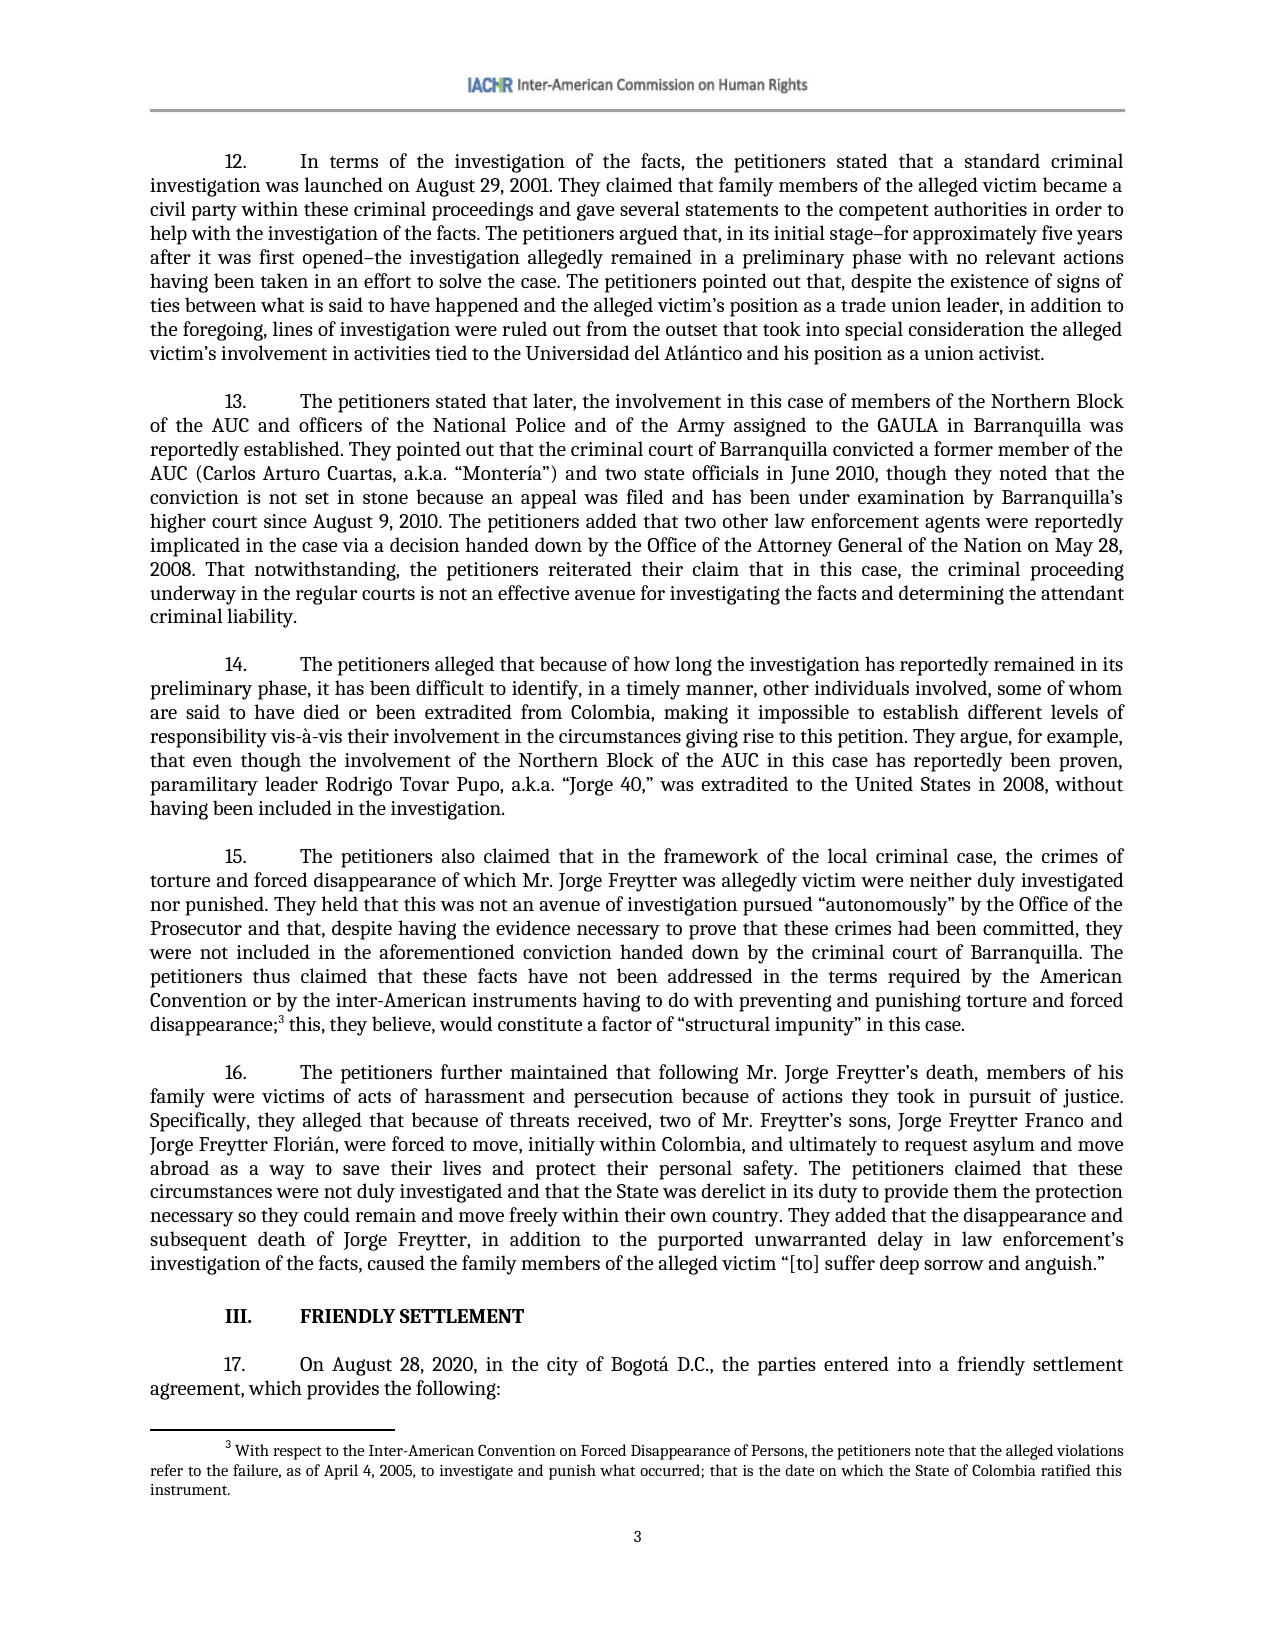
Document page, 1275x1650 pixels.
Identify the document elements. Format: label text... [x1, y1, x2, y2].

list The petitioners alleged that because of how long the investigation has reportedly remained in its preliminary phase, it has been difficult to identify, in a timely manner, other individuals involved, some of whom are said to have died or been extradited from Colombia, making it impossible to establish different levels of responsibility vis-à-vis their involvement in the circumstances giving rise to this petition. They argue, for example, that even though the involvement of the Northern Block of the AUC in this case has reportedly been proven, paramilitary leader Rodrigo Tovar Pupo, a.k.a. “Jorge 40,” was extradited to the United States in 2008, without having been included in the investigation. [150, 653, 1125, 821]
list The petitioners stated that later, the involvement in this case of members of the Northern Block of the AUC and officers of the National Police and of the Army assigned to the GAULA in Barranquilla was reportedly established. They pointed out that the criminal court of Barranquilla convicted a former member of the AUC (Carlos Arturo Cuartas, a.k.a. “Montería”) and two state officials in June 2010, though they noted that the conviction is not set in stone because an appeal was filed and has been under examination by Barranquilla’s higher court since August 9, 2010. The petitioners added that two other law enforcement agents were reportedly implicated in the case via a decision handed down by the Office of the Attorney General of the Nation on May 28, 2008. That notwithstanding, the petitioners reiterated their claim that in this case, the criminal proceeding underway in the regular courts is not an effective avenue for investigating the facts and determining the attendant criminal liability. [150, 389, 1125, 629]
list FRIENDLY SETTLEMENT [150, 1305, 1125, 1329]
list The petitioners further maintained that following Mr. Jorge Freytter’s death, members of his family were victims of acts of harassment and persecution because of actions they took in pursuit of justice. Specifically, they alleged that because of threats received, two of Mr. Freytter’s sons, Jorge Freytter Franco and Jorge Freytter Florián, were forced to move, initially within Colombia, and ultimately to request asylum and move abroad as a way to save their lives and protect their personal safety. The petitioners claimed that these circumstances were not duly investigated and that the State was derelict in its duty to provide them the protection necessary so they could remain and move freely within their own country. They added that the disappearance and subsequent death of Jorge Freytter, in addition to the purported unwarranted delay in law enforcement’s investigation of the facts, caused the family members of the alleged victim “[to] suffer deep sorrow and anguish.” [150, 1060, 1125, 1276]
list On August 28, 2020, in the city of Bogotá D.C., the parties entered into a friendly settlement agreement, which provides the following: [150, 1353, 1125, 1401]
list The petitioners also claimed that in the framework of the local criminal case, the crimes of torture and forced disappearance of which Mr. Jorge Freytter was allegedly victim were neither duly investigated nor punished. They held that this was not an avenue of investigation pursued “autonomously” by the Office of the Prosecutor and that, despite having the evidence necessary to prove that these crimes had been committed, they were not included in the aforementioned conviction handed down by the criminal court of Barranquilla. The petitioners thus claimed that these facts have not been addressed in the terms required by the American Convention or by the inter-American instruments having to do with preventing and punishing torture and forced disappearance; this, they believe, would constitute a factor of “structural impunity” in this case. [150, 845, 1125, 1036]
list In terms of the investigation of the facts, the petitioners stated that a standard criminal investigation was launched on August 29, 2001. They claimed that family members of the alleged victim became a civil party within these criminal proceedings and gave several statements to the competent authorities in order to help with the investigation of the facts. The petitioners argued that, in its initial stage–for approximately five years after it was first opened–the investigation allegedly remained in a preliminary phase with no relevant actions having been taken in an effort to solve the case. The petitioners pointed out that, despite the existence of signs of ties between what is said to have happened and the alleged victim’s position as a trade union leader, in addition to the foregoing, lines of investigation were ruled out from the outset that took into special consideration the alleged victim’s involvement in activities tied to the Universidad del Atlántico and his position as a union activist. [150, 150, 1125, 366]
picture [456, 75, 819, 95]
